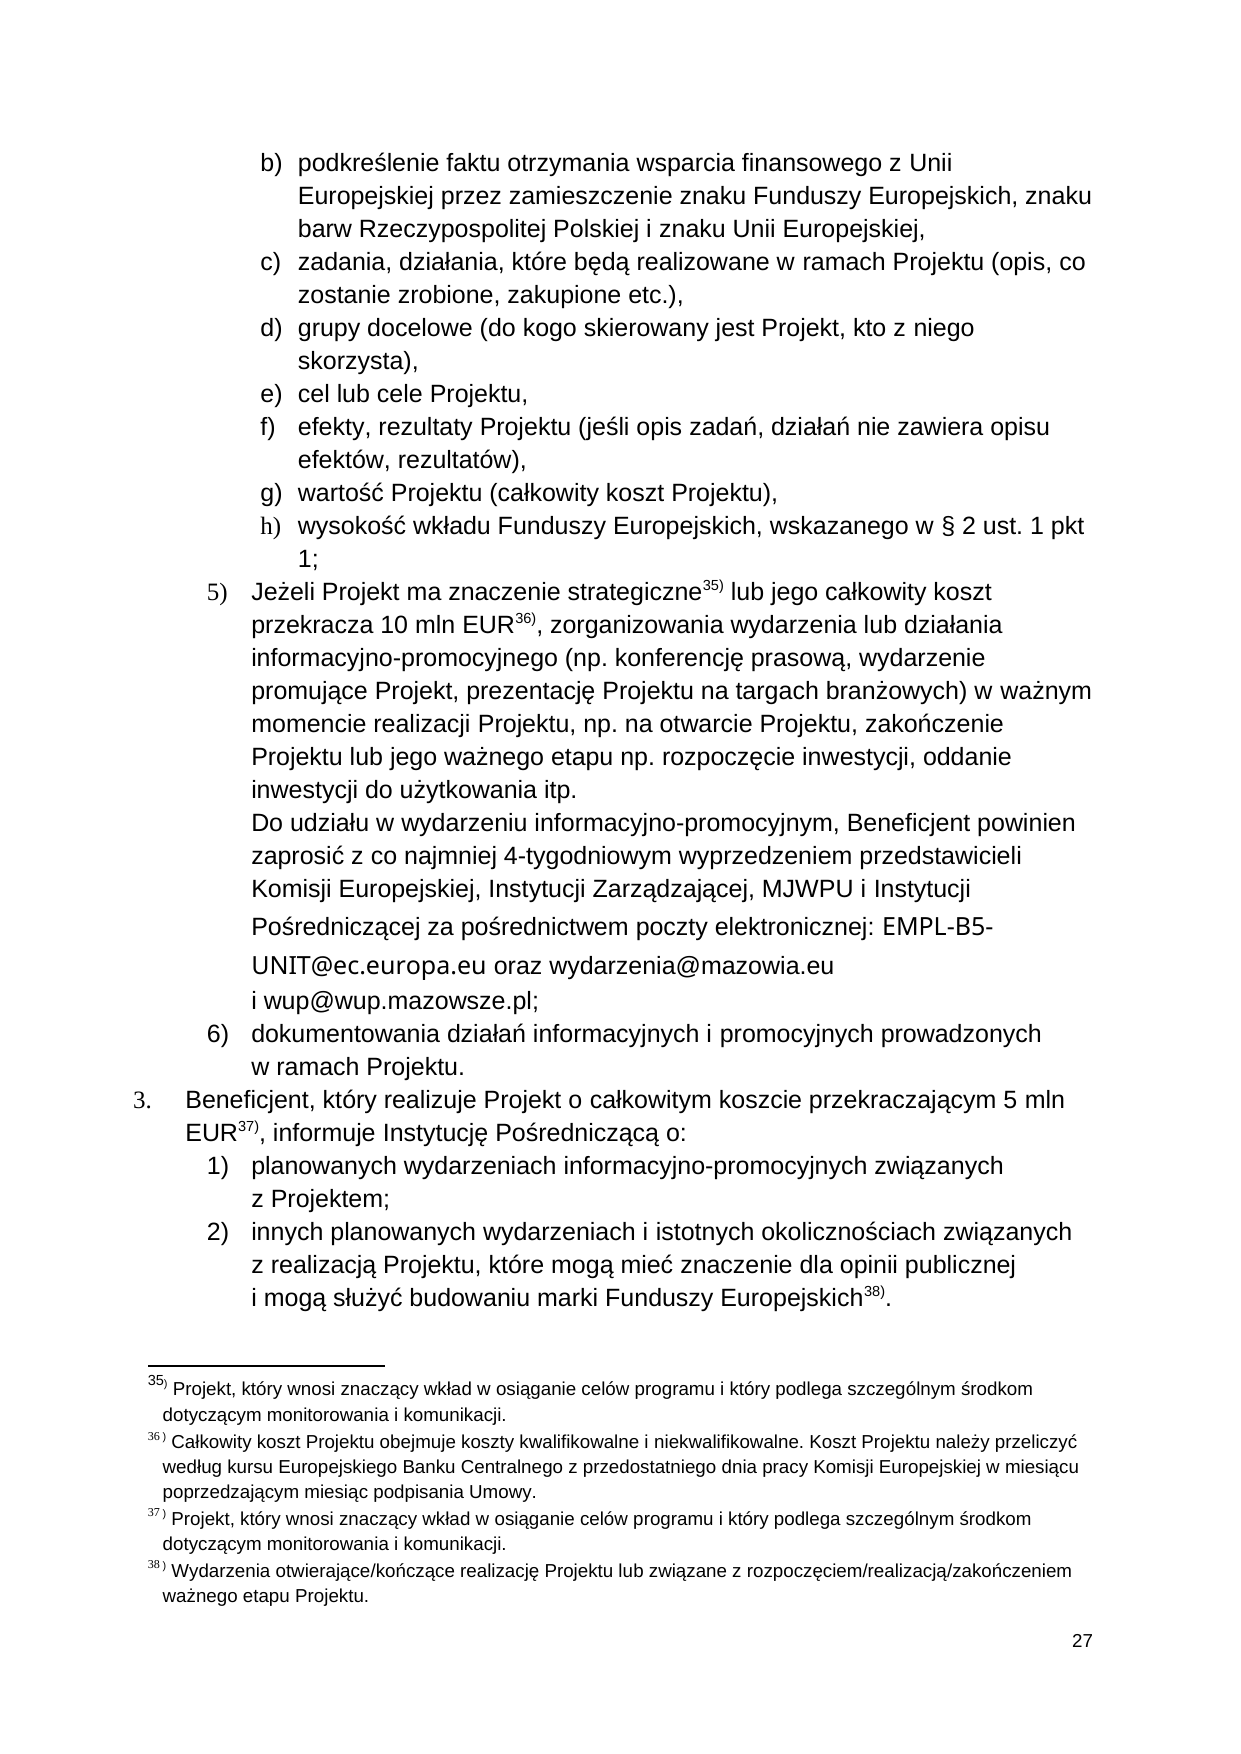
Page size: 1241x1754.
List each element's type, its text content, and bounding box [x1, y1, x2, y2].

list efekty, rezultaty Projektu (jeśli opis zadań, działań nie zawiera opisu efektów, rezultatów), [260, 412, 1093, 473]
list zadania, działania, które będą realizowane w ramach Projektu (opis, co zostanie zrobione, zakupione etc.), [260, 247, 1093, 308]
list planowanych wydarzeniach informacyjno-promocyjnych związanych z Projektem; [207, 1151, 1093, 1213]
list Jeżeli Projekt ma znaczenie strategiczne) lub jego całkowity koszt przekracza 10 mln EUR), zorganizowania wydarzenia lub działania informacyjno-promocyjnego (np. konferencję prasową, wydarzenie promujące Projekt, prezentację Projektu na targach branżowych) w ważnym momencie realizacji Projektu, np. na otwarcie Projektu, zakończenie Projektu lub jego ważnego etapu np. rozpoczęcie inwestycji, oddanie inwestycji do użytkowania itp. [207, 577, 1093, 804]
list grupy docelowe (do kogo skierowany jest Projekt, kto z niego skorzysta), [260, 313, 1093, 374]
list innych planowanych wydarzeniach i istotnych okolicznościach związanych z realizacją Projektu, które mogą mieć znaczenie dla opinii publicznej i mogą służyć budowaniu marki Funduszy Europejskich). [207, 1217, 1093, 1312]
list wysokość wkładu Funduszy Europejskich, wskazanego w § 2 ust. 1 pkt 1; [260, 511, 1093, 573]
list Beneficjent, który realizuje Projekt o całkowitym koszcie przekraczającym 5 mln EUR), informuje Instytucję Pośredniczącą o: [133, 1085, 1093, 1147]
list wartość Projektu (całkowity koszt Projektu), [260, 478, 1093, 507]
list dokumentowania działań informacyjnych i promocyjnych prowadzonych w ramach Projektu. [207, 1019, 1093, 1080]
list cel lub cele Projektu, [260, 379, 1093, 407]
list podkreślenie faktu otrzymania wsparcia finansowego z Unii Europejskiej przez zamieszczenie znaku Funduszy Europejskich, znaku barw Rzeczypospolitej Polskiej i znaku Unii Europejskiej, [260, 148, 1093, 242]
text Do udziału w wydarzeniu informacyjno-promocyjnym, Beneficjent powinien zaprosić z co najmniej 4-tygodniowym wyprzedzeniem przedstawicieli Komisji Europejskiej, Instytucji Zarządzającej, MJWPU i Instytucji Pośredniczącej za pośrednictwem poczty elektronicznej: EMPL-B5-UNIT@ec.europa.eu oraz wydarzenia@mazowia.eu i wup@wup.mazowsze.pl; [251, 808, 1093, 1014]
